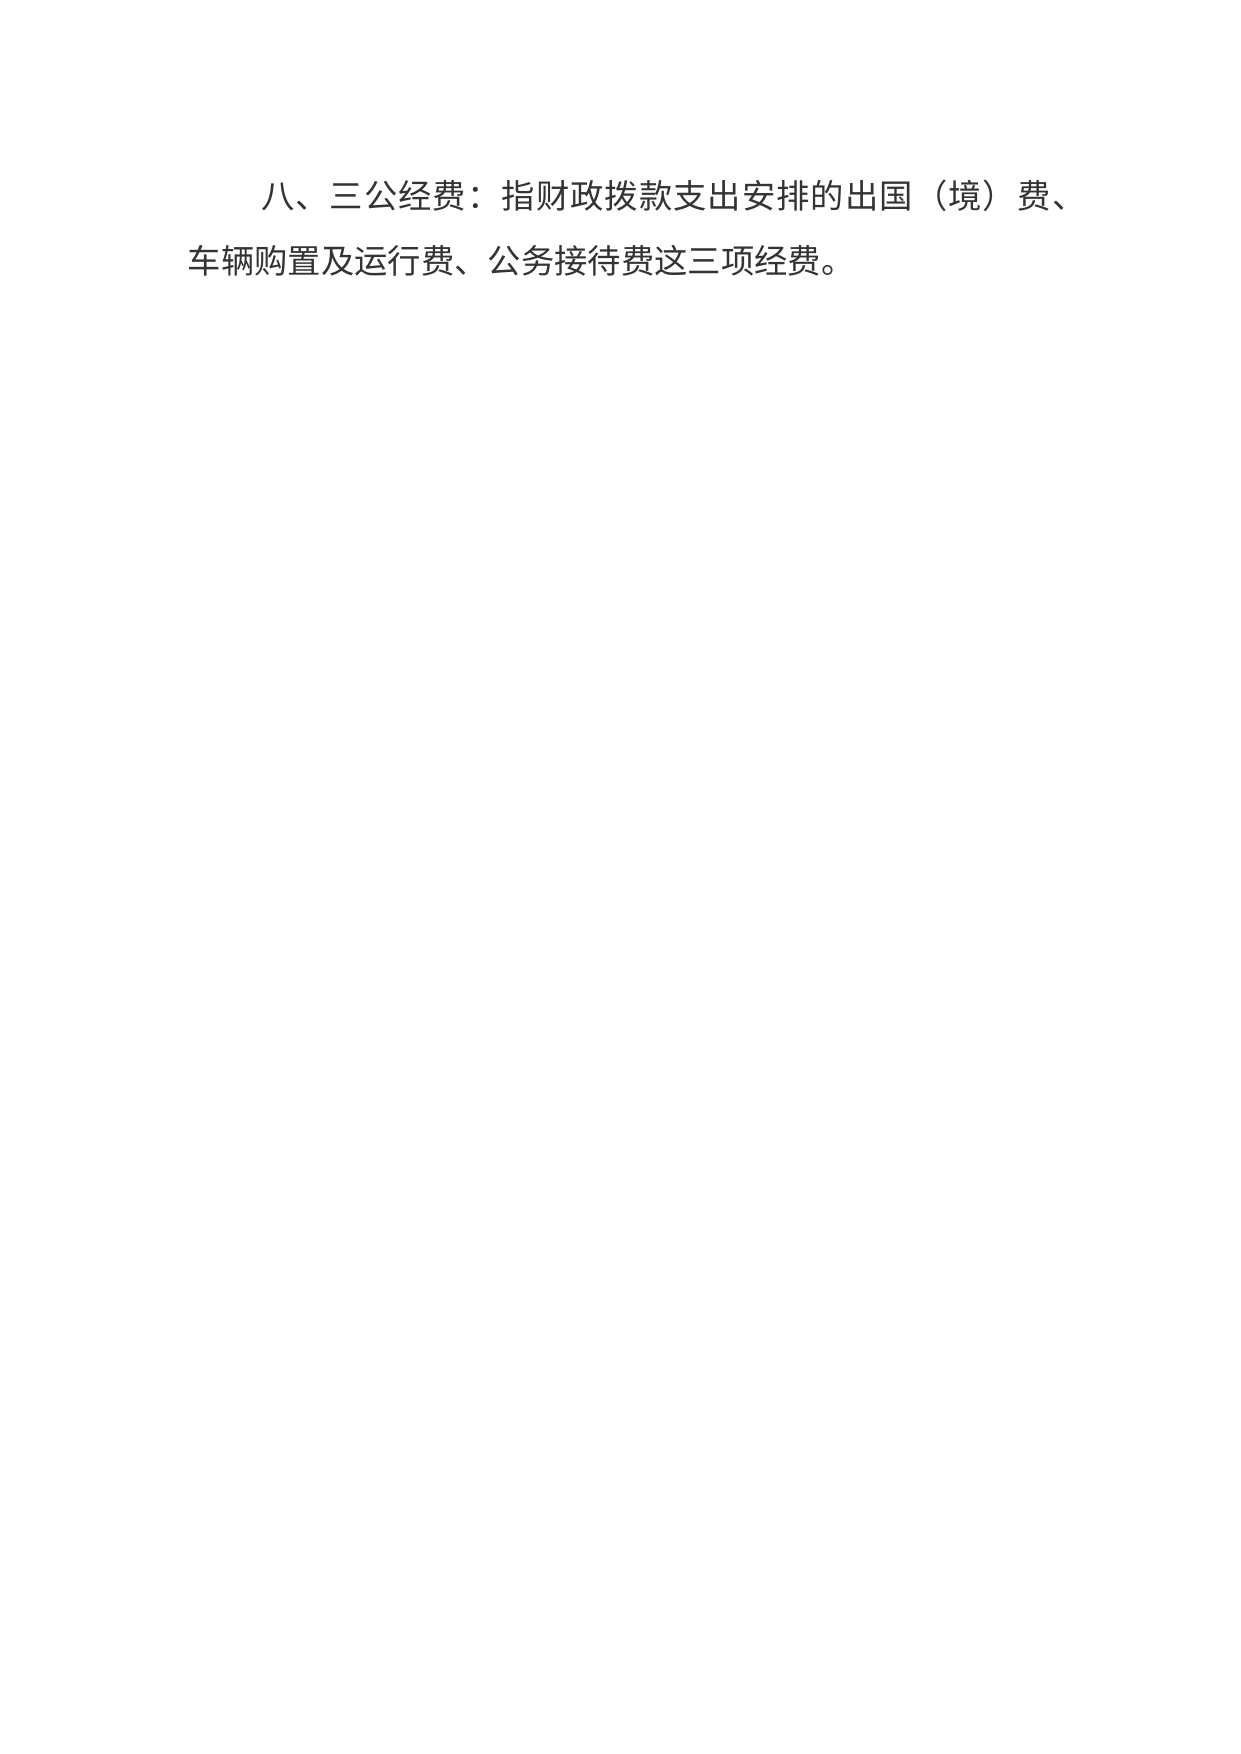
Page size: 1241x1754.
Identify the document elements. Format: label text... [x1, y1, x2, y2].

text 八、三公经费：指财政拨款支出安排的出国（境）费、车辆购置及运行费、公务接待费这三项经费。 [187, 162, 1053, 292]
